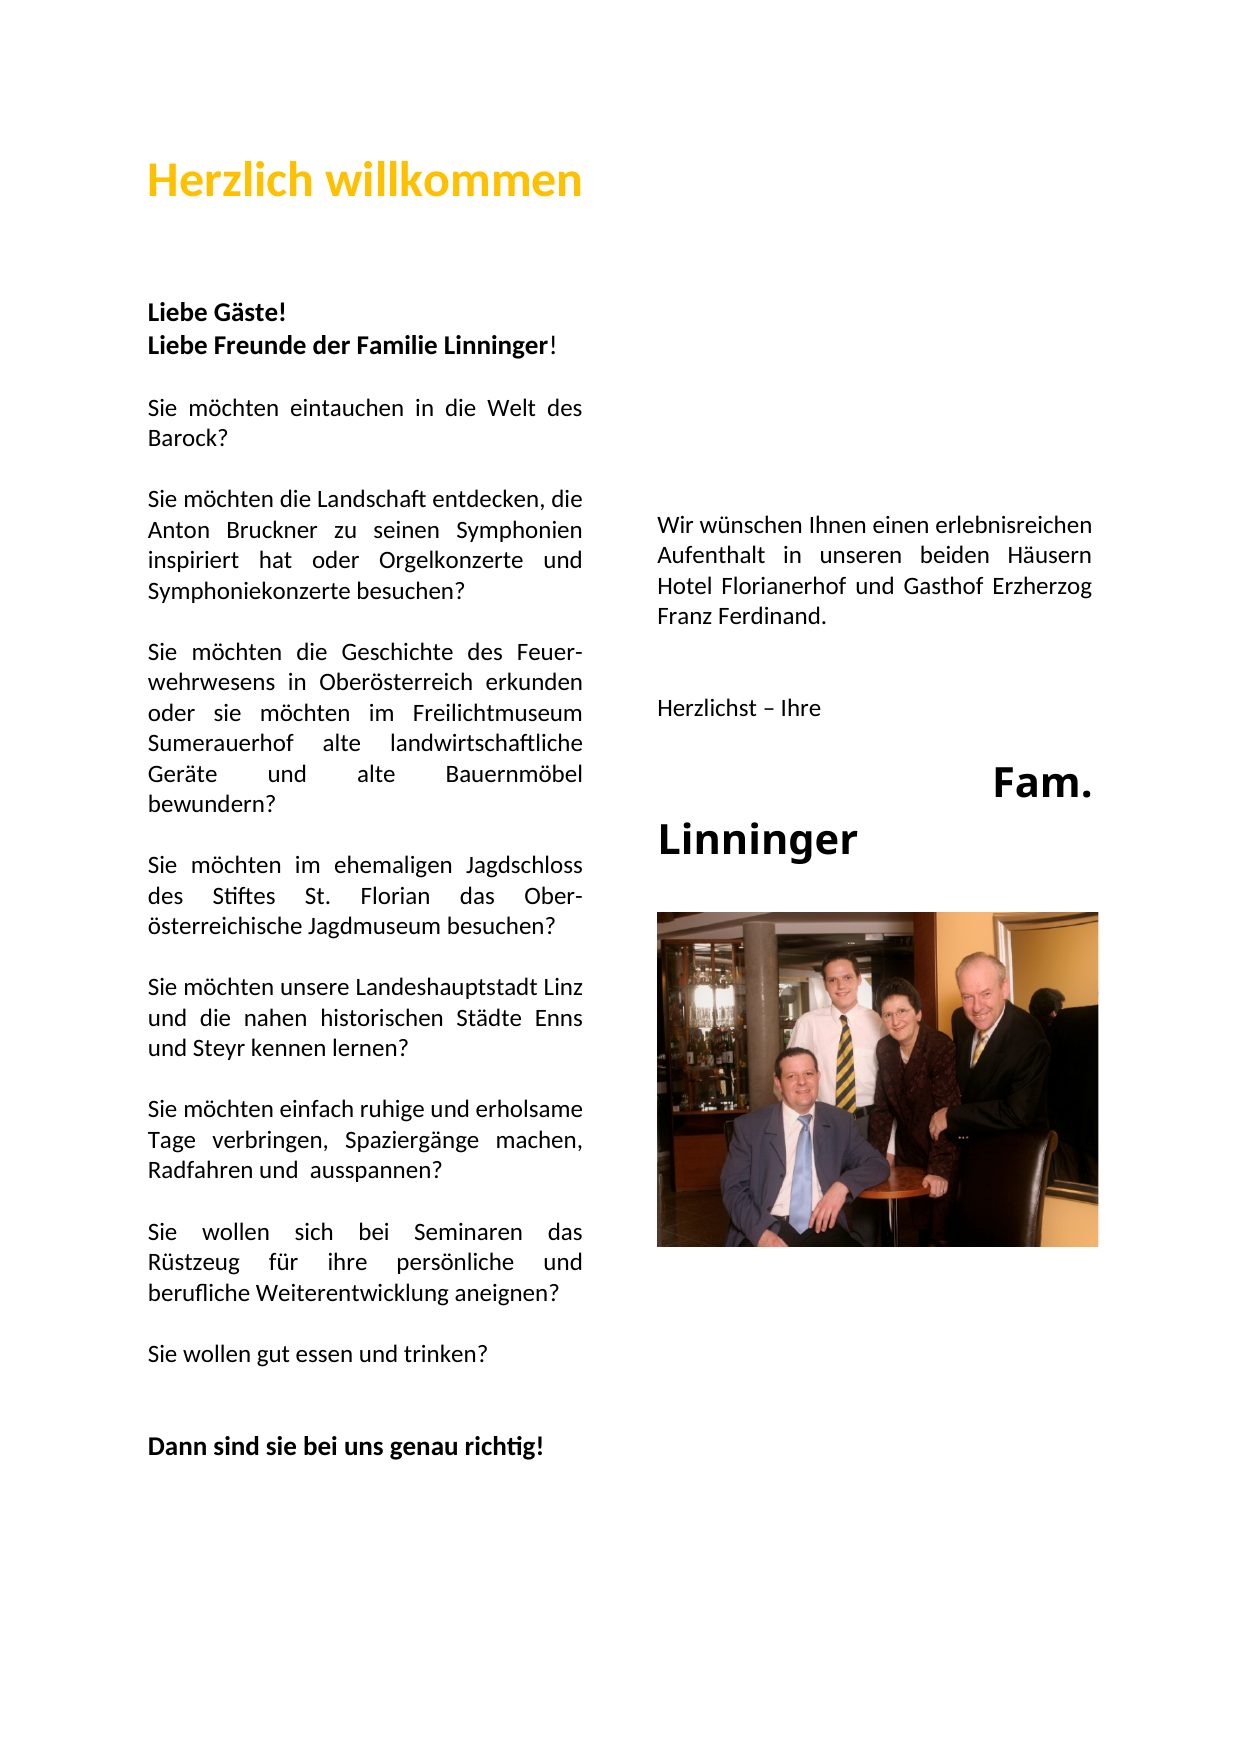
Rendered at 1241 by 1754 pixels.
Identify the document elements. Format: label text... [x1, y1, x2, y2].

text Sie wollen sich bei Seminaren das Rüstzeug für ihre persönliche und berufliche Weiterentwicklung aneignen? [148, 1216, 583, 1307]
text Herzlichst – Ihre [657, 692, 1093, 722]
text Sie möchten einfach ruhige und erholsame Tage verbringen, Spaziergänge machen, Radfahren und ausspannen? [148, 1094, 583, 1185]
text Sie möchten die Geschichte des Feuer-wehrwesens in Oberösterreich erkunden oder sie möchten im Freilichtmuseum Sumerauerhof alte landwirtschaftliche Geräte und alte Bauernmöbel bewundern? [148, 636, 583, 819]
text Sie möchten eintauchen in die Welt des Barock? [148, 392, 583, 453]
picture [657, 912, 1099, 1247]
text Sie möchten im ehemaligen Jagdschloss des Stiftes St. Florian das Ober-österreichische Jagdmuseum besuchen? [148, 849, 583, 941]
text Wir wünschen Ihnen einen erlebnisreichen Aufenthalt in unseren beiden Häusern Hotel Florianerhof und Gasthof Erzherzog Franz Ferdinand. [657, 509, 1093, 631]
text Liebe Freunde der Familie Linninger! [148, 328, 583, 361]
text Dann sind sie bei uns genau richtig! [148, 1429, 583, 1462]
text Herzlich willkommen [148, 148, 1093, 209]
text Sie möchten unsere Landeshauptstadt Linz und die nahen historischen Städte Enns und Steyr kennen lernen? [148, 972, 583, 1063]
text Fam. Linninger [657, 753, 1093, 866]
text Liebe Gäste! [148, 295, 583, 328]
text Sie möchten die Landschaft entdecken, die Anton Bruckner zu seinen Symphonien inspiriert hat oder Orgelkonzerte und Symphoniekonzerte besuchen? [148, 483, 583, 605]
text Sie wollen gut essen und trinken? [148, 1338, 583, 1368]
